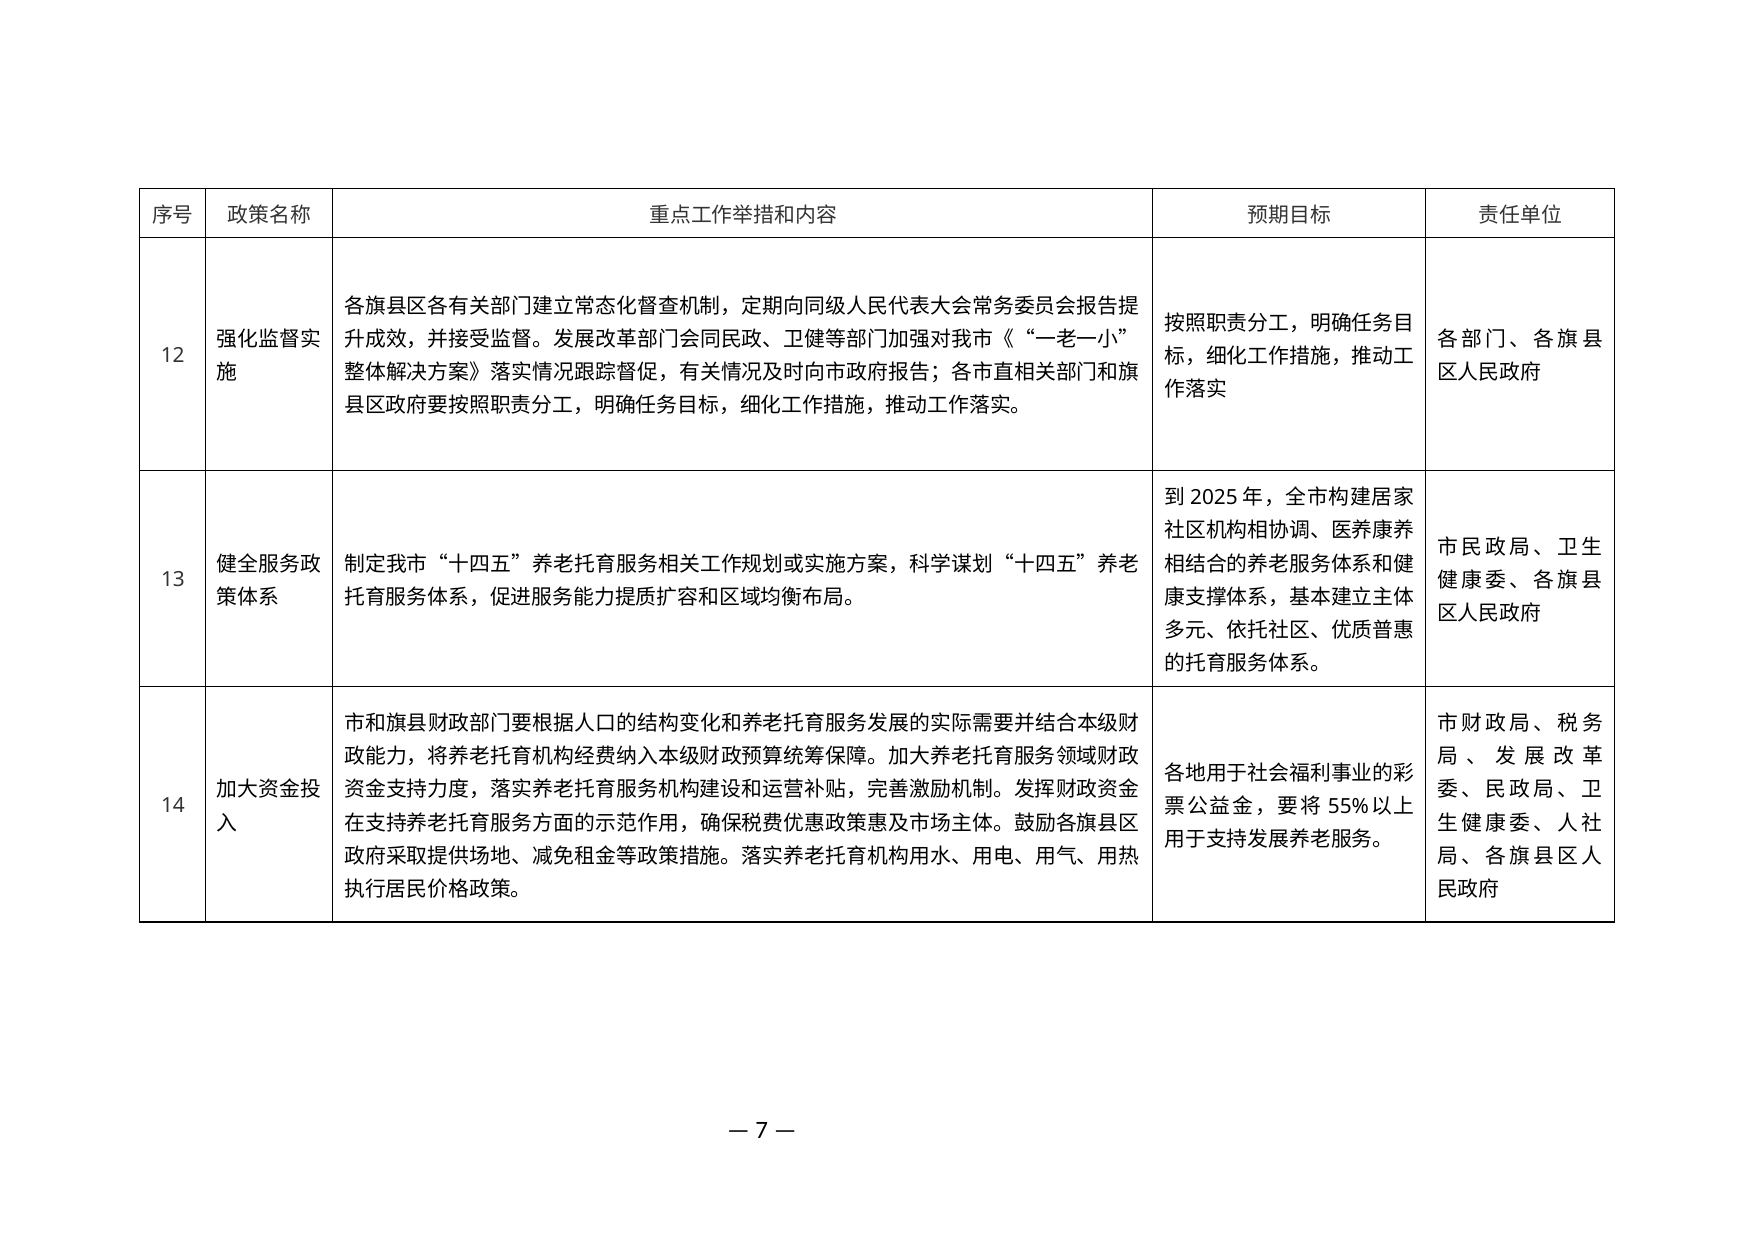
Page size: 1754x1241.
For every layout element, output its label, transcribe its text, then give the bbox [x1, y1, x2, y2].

table_header 序号 [140, 189, 205, 237]
table_cell 按照职责分工，明确任务目标，细化工作措施，推动工作落实 [1153, 238, 1425, 470]
table_cell 14 [140, 687, 205, 921]
table_cell 各旗县区各有关部门建立常态化督查机制，定期向同级人民代表大会常务委员会报告提升成效，并接受监督。发展改革部门会同民政、卫健等部门加强对我市《“一老一小”整体解决方案》落实情况跟踪督促，有关情况及时向市政府报告；各市直相关部门和旗县区政府要按照职责分工，明确任务目标，细化工作措施，推动工作落实。 [333, 238, 1152, 470]
table_header 重点工作举措和内容 [333, 189, 1152, 237]
table_header 政策名称 [206, 189, 332, 237]
table_cell 各地用于社会福利事业的彩票公益金，要将55%以上用于支持发展养老服务。 [1153, 687, 1425, 921]
table_cell 市和旗县财政部门要根据人口的结构变化和养老托育服务发展的实际需要并结合本级财政能力，将养老托育机构经费纳入本级财政预算统筹保障。加大养老托育服务领域财政资金支持力度，落实养老托育服务机构建设和运营补贴，完善激励机制。发挥财政资金在支持养老托育服务方面的示范作用，确保税费优惠政策惠及市场主体。鼓励各旗县区政府采取提供场地、减免租金等政策措施。落实养老托育机构用水、用电、用气、用热执行居民价格政策。 [333, 687, 1152, 921]
table_cell 制定我市“十四五”养老托育服务相关工作规划或实施方案，科学谋划“十四五”养老托育服务体系，促进服务能力提质扩容和区域均衡布局。 [333, 471, 1152, 686]
table_cell 13 [140, 471, 205, 686]
table_cell 加大资金投入 [206, 687, 332, 921]
table_cell 强化监督实施 [206, 238, 332, 470]
table_cell 市财政局、税务局、发展改革委、民政局、卫生健康委、人社局、各旗县区人民政府 [1426, 687, 1614, 921]
table_cell 各部门、各旗县区人民政府 [1426, 238, 1614, 470]
table_cell 健全服务政策体系 [206, 471, 332, 686]
table_cell 到2025年，全市构建居家社区机构相协调、医养康养相结合的养老服务体系和健康支撑体系，基本建立主体多元、依托社区、优质普惠的托育服务体系。 [1153, 471, 1425, 686]
table_header 责任单位 [1426, 189, 1614, 237]
table_cell 市民政局、卫生健康委、各旗县区人民政府 [1426, 471, 1614, 686]
table_header 预期目标 [1153, 189, 1425, 237]
table_cell 12 [140, 238, 205, 470]
